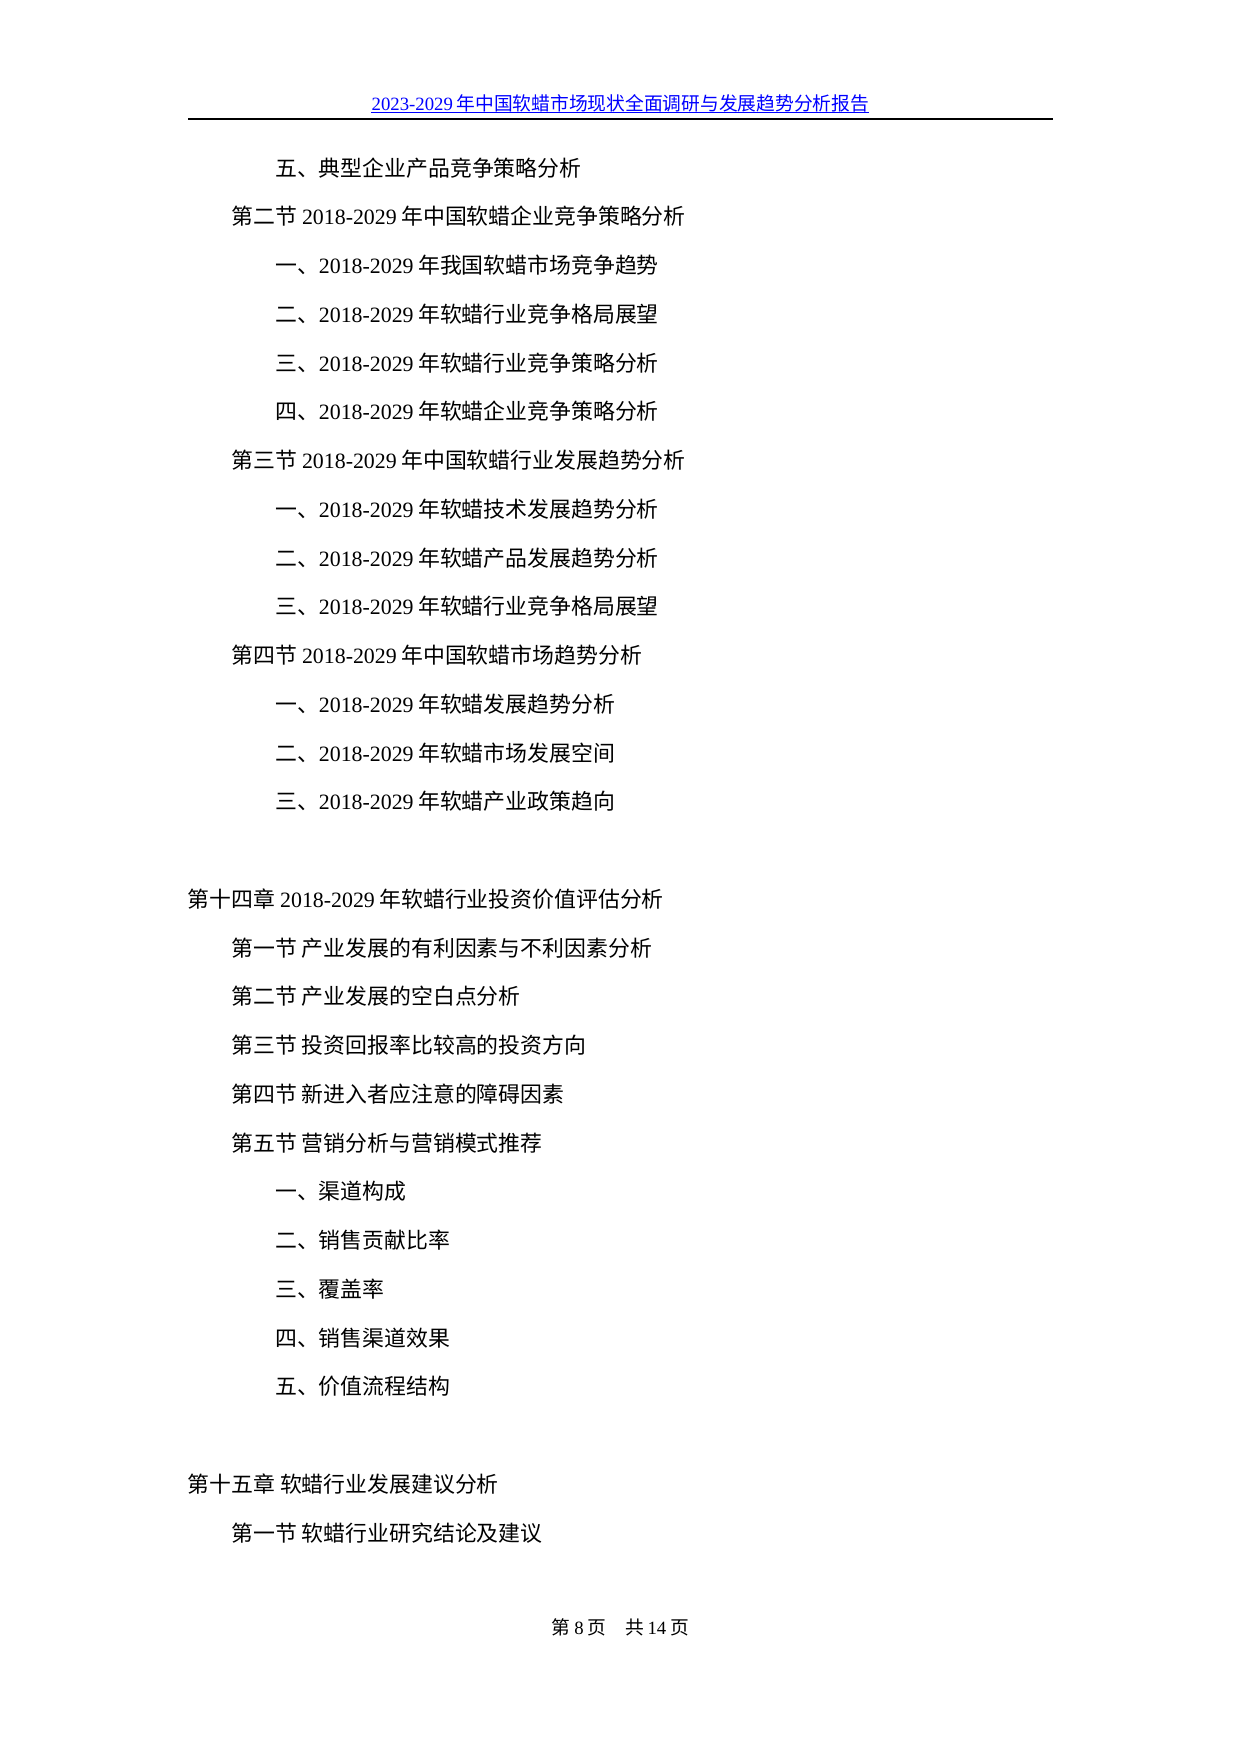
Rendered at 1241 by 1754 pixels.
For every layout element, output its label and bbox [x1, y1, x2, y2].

text [187, 150, 1053, 1548]
